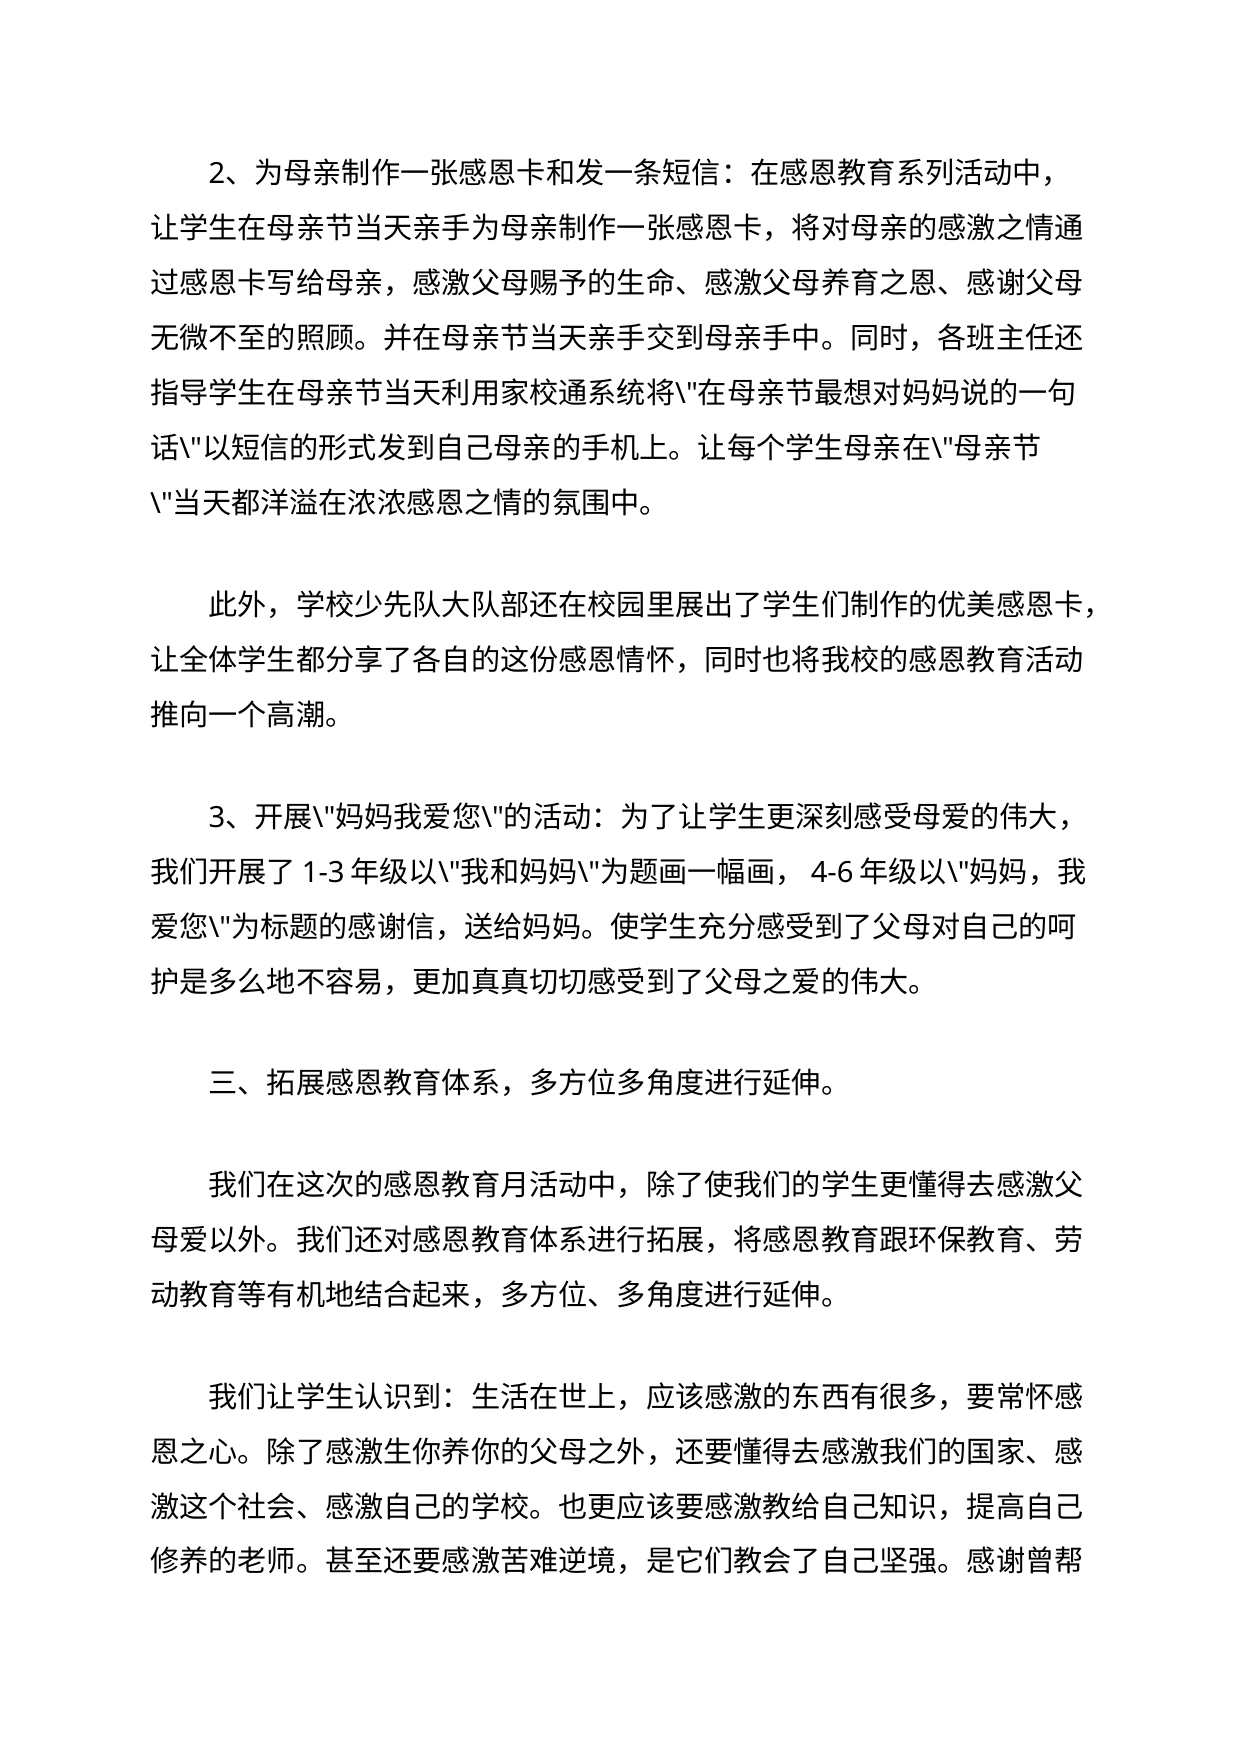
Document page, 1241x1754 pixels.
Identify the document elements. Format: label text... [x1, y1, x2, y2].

text 3、开展\"妈妈我爱您\"的活动：为了让学生更深刻感受母爱的伟大，我们开展了1-3年级以\"我和妈妈\"为题画一幅画， 4-6年级以\"妈妈，我爱您\"为标题的感谢信，送给妈妈。使学生充分感受到了父母对自己的呵护是多么地不容易，更加真真切切感受到了父母之爱的伟大。 [150, 793, 1090, 1001]
text 我们在这次的感恩教育月活动中，除了使我们的学生更懂得去感激父母爱以外。我们还对感恩教育体系进行拓展，将感恩教育跟环保教育、劳动教育等有机地结合起来，多方位、多角度进行延伸。 [150, 1162, 1090, 1314]
text 三、拓展感恩教育体系，多方位多角度进行延伸。 [150, 1060, 1090, 1102]
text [150, 1373, 1090, 1580]
text 此外，学校少先队大队部还在校园里展出了学生们制作的优美感恩卡，让全体学生都分享了各自的这份感恩情怀，同时也将我校的感恩教育活动推向一个高潮。 [150, 582, 1090, 734]
text 2、为母亲制作一张感恩卡和发一条短信：在感恩教育系列活动中，让学生在母亲节当天亲手为母亲制作一张感恩卡，将对母亲的感激之情通过感恩卡写给母亲，感激父母赐予的生命、感激父母养育之恩、感谢父母无微不至的照顾。并在母亲节当天亲手交到母亲手中。同时，各班主任还指导学生在母亲节当天利用家校通系统将\"在母亲节最想对妈妈说的一句话\"以短信的形式发到自己母亲的手机上。让每个学生母亲在\"母亲节\"当天都洋溢在浓浓感恩之情的氛围中。 [150, 150, 1090, 522]
